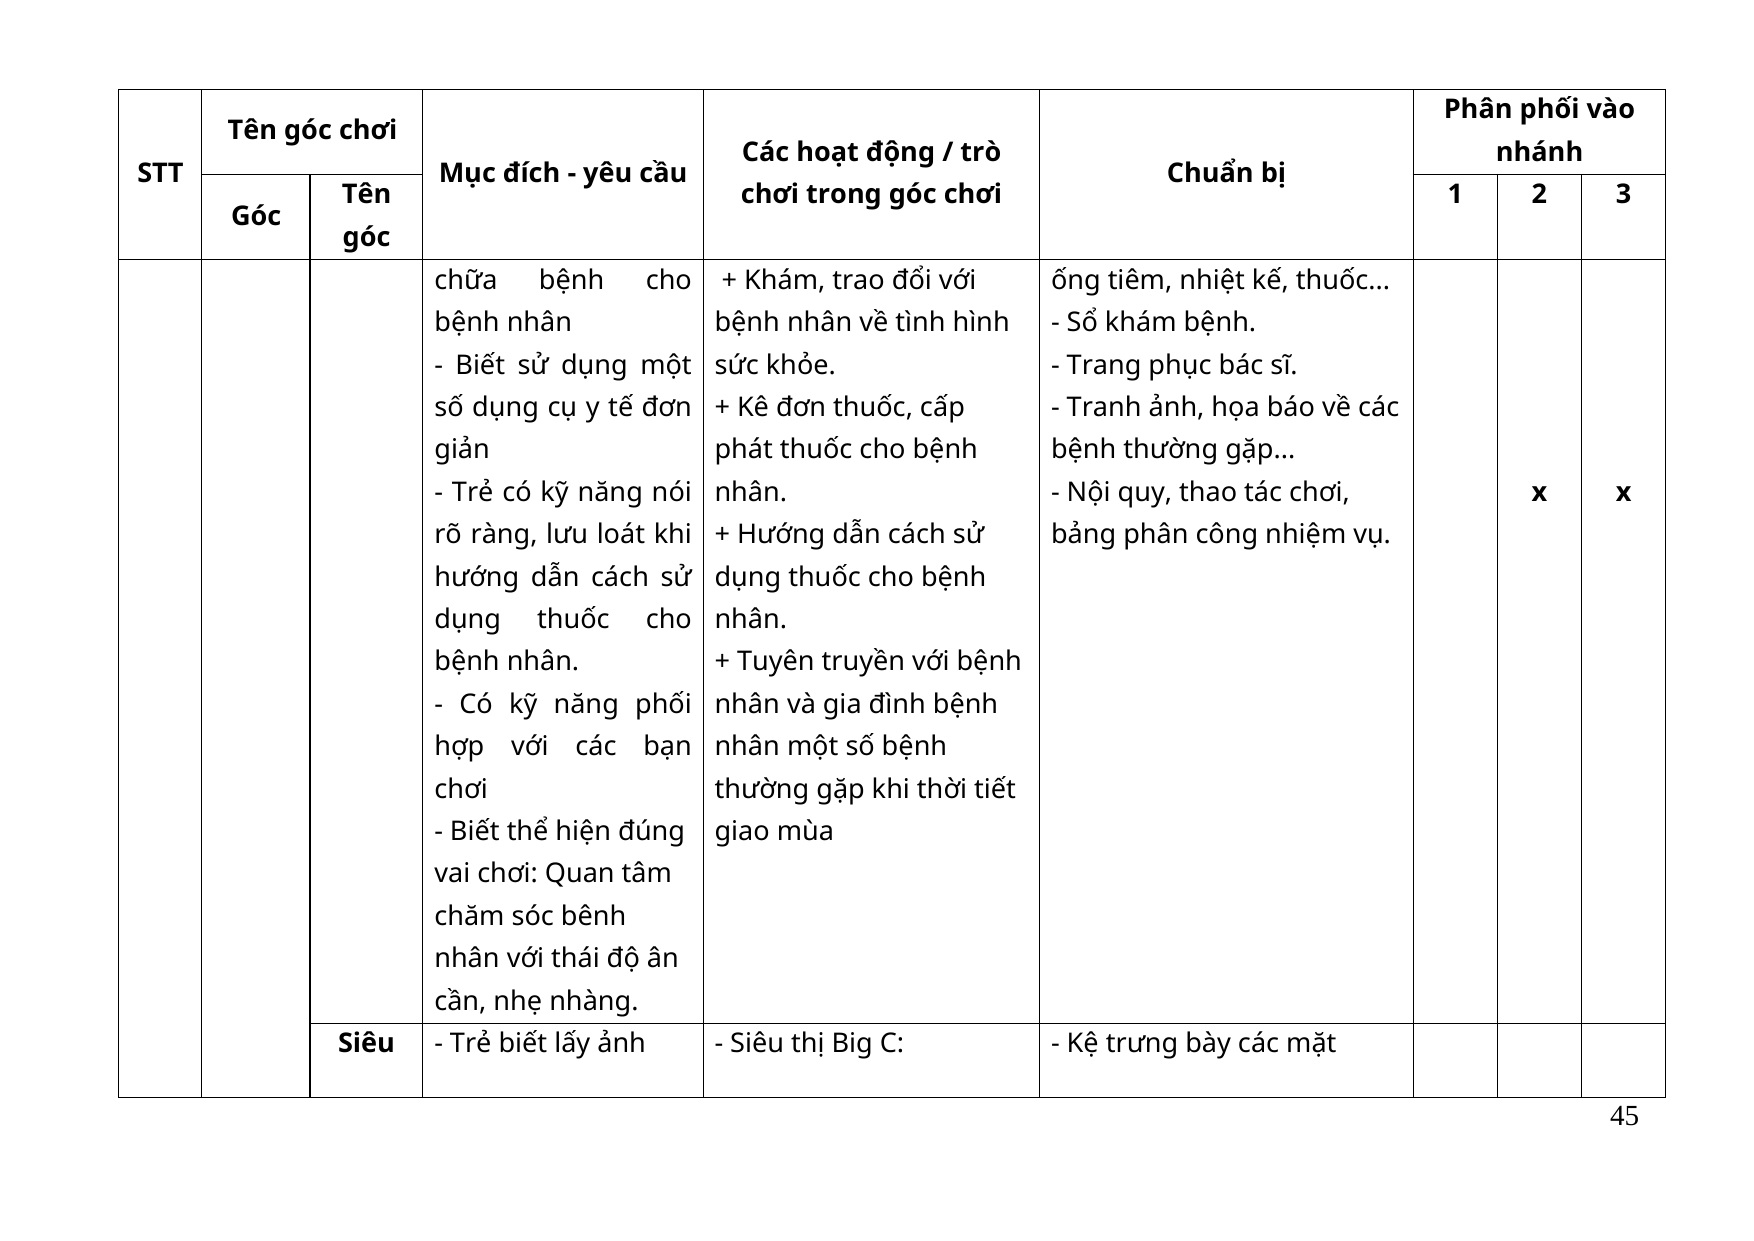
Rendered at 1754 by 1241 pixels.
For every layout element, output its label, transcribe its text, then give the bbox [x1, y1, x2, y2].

table_cell 3 [1582, 175, 1665, 259]
table_header Chuẩn bị [1040, 90, 1413, 259]
table_cell Tên góc [311, 175, 422, 259]
table_header Mục đích - yêu cầu [423, 90, 703, 259]
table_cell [1040, 1024, 1413, 1097]
table_header Các hoạt động / trò chơi trong góc chơi [704, 90, 1039, 259]
table_cell [1414, 260, 1497, 1023]
table_cell 1 [1414, 175, 1497, 259]
table_cell x [1582, 260, 1665, 1023]
table_cell x [1414, 1024, 1497, 1097]
table_cell [1498, 1024, 1581, 1097]
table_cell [704, 260, 1039, 1023]
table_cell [704, 1024, 1039, 1097]
table_header Tên góc chơi [202, 90, 422, 174]
table_cell Góc [202, 175, 309, 259]
table_header STT [119, 90, 201, 259]
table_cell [1040, 260, 1413, 1023]
table_cell 2 [1498, 175, 1581, 259]
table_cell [423, 1024, 703, 1097]
table_cell [1582, 1024, 1665, 1097]
table_cell Siêu thị của bé [311, 1024, 422, 1097]
table_cell x [1498, 260, 1581, 1023]
table_header Phân phối vào nhánh [1414, 90, 1665, 174]
